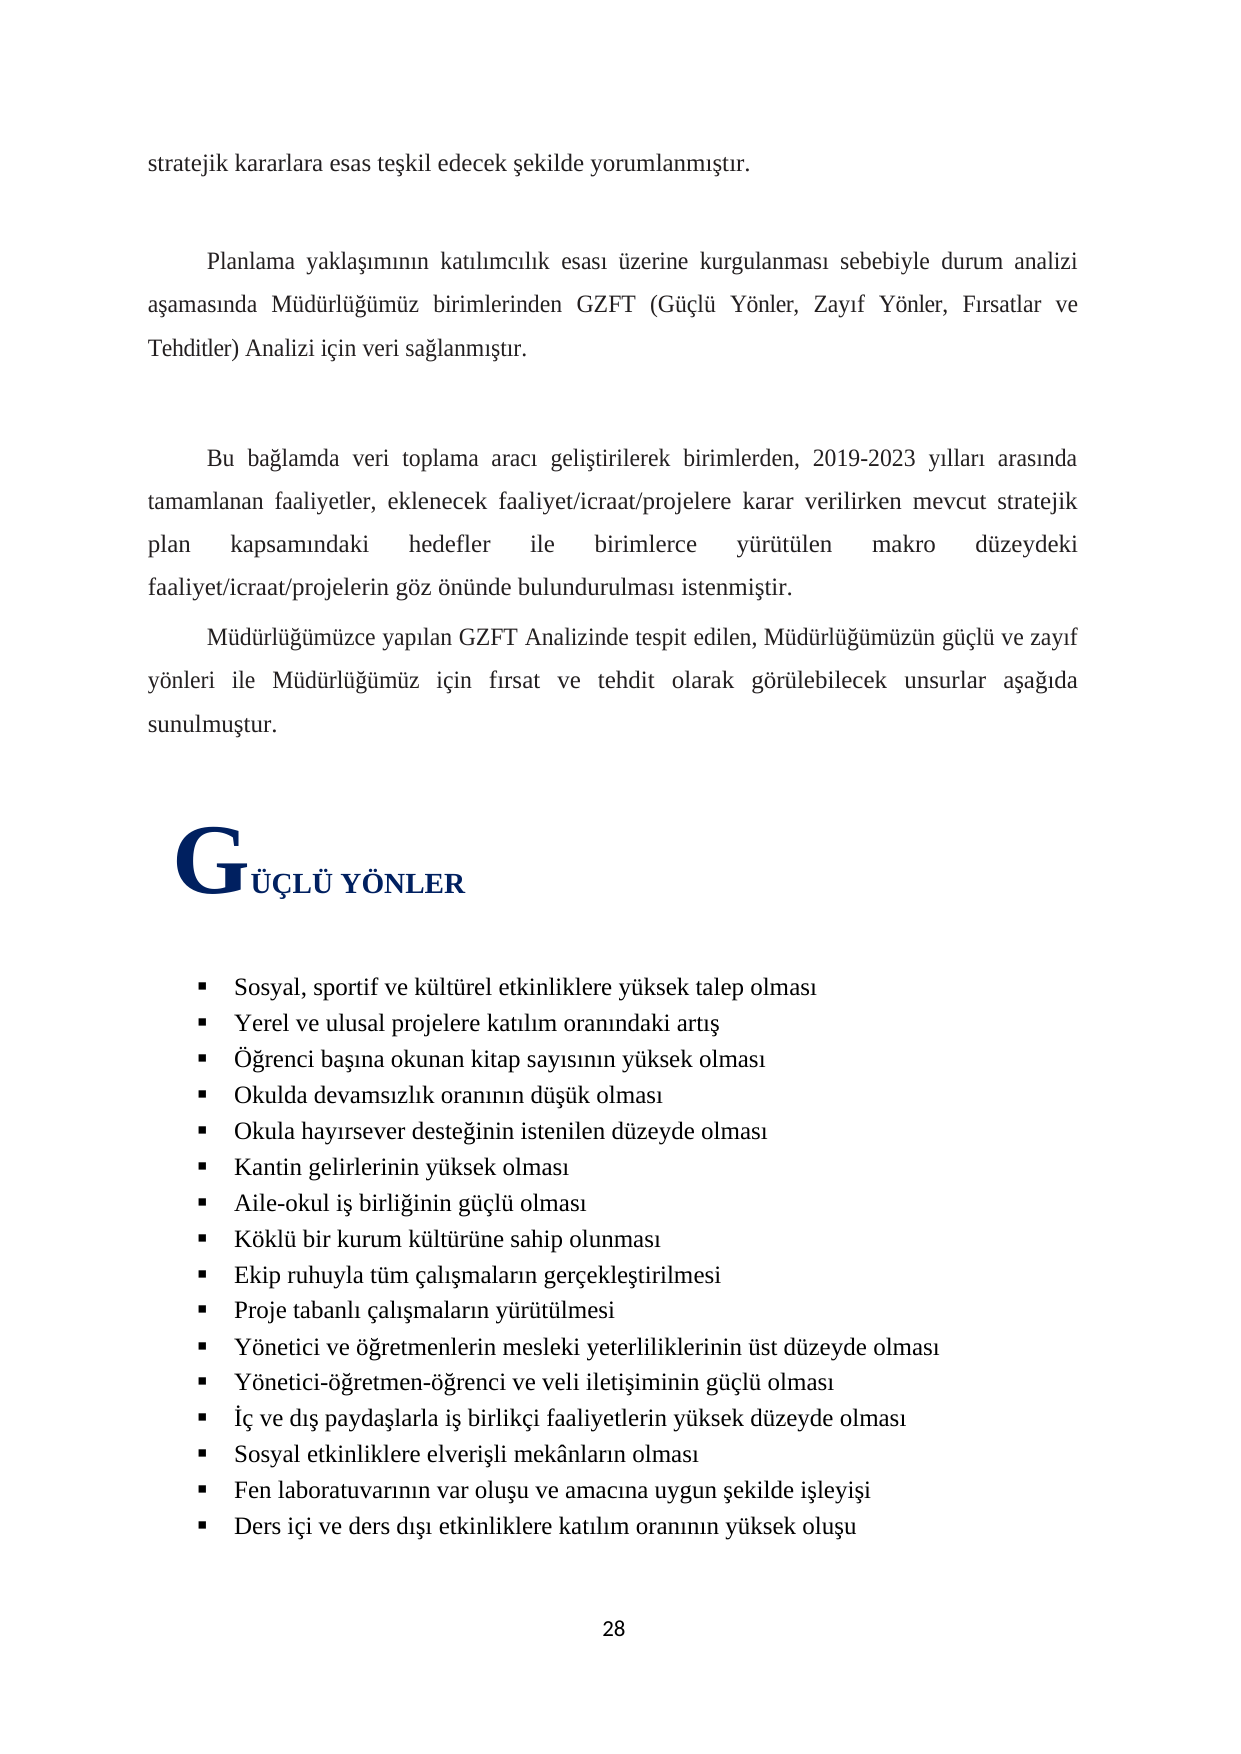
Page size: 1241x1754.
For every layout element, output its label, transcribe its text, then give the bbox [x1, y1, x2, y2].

text GÜÇLÜ YÖNLER [148, 800, 1078, 915]
text Bu bağlamda veri toplama aracı geliştirilerek birimlerden, 2019-2023 yılları arasında tamamlanan faaliyetler, eklenecek faaliyet/icraat/projelere karar verilirken mevcut stratejik plan kapsamındaki hedefler ile birimlerce yürütülen makro düzeydeki faaliyet/icraat/projelerin göz önünde bulundurulması istenmiştir. [148, 443, 1078, 601]
text Müdürlüğümüzce yapılan GZFT Analizinde tespit edilen, Müdürlüğümüzün güçlü ve zayıf yönleri ile Müdürlüğümüz için fırsat ve tehdit olarak görülebilecek unsurlar aşağıda sunulmuştur. [148, 622, 1078, 737]
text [148, 148, 1078, 176]
table_header Sosyal, sportif ve kültürel etkinliklere yüksek talep olması Yerel ve ulusal projelere katılım oranındaki artış Öğrenci başına okunan kitap sayısının yüksek olması Okulda devamsızlık oranının düşük olması Okula hayırsever desteğinin istenilen düzeyde olması Kantin gelirlerinin yüksek olması Aile-okul iş birliğinin güçlü olması Köklü bir kurum kültürüne sahip olunması Ekip ruhuyla tüm çalışmaların gerçekleştirilmesi Proje tabanlı çalışmaların yürütülmesi Yönetici ve öğretmenlerin mesleki yeterliliklerinin üst düzeyde olması Yönetici-öğretmen-öğrenci ve veli iletişiminin güçlü olması İç ve dış paydaşlarla iş birlikçi faaliyetlerin yüksek düzeyde olması Sosyal etkinliklere elverişli mekânların olması Fen laboratuvarının var oluşu ve amacına uygun şekilde işleyişi Ders içi ve ders dışı etkinliklere katılım oranının yüksek oluşu [148, 972, 1148, 1547]
text Planlama yaklaşımının katılımcılık esası üzerine kurgulanması sebebiyle durum analizi aşamasında Müdürlüğümüz birimlerinden GZFT (Güçlü Yönler, Zayıf Yönler, Fırsatlar ve Tehditler) Analizi için veri sağlanmıştır. [148, 246, 1078, 361]
